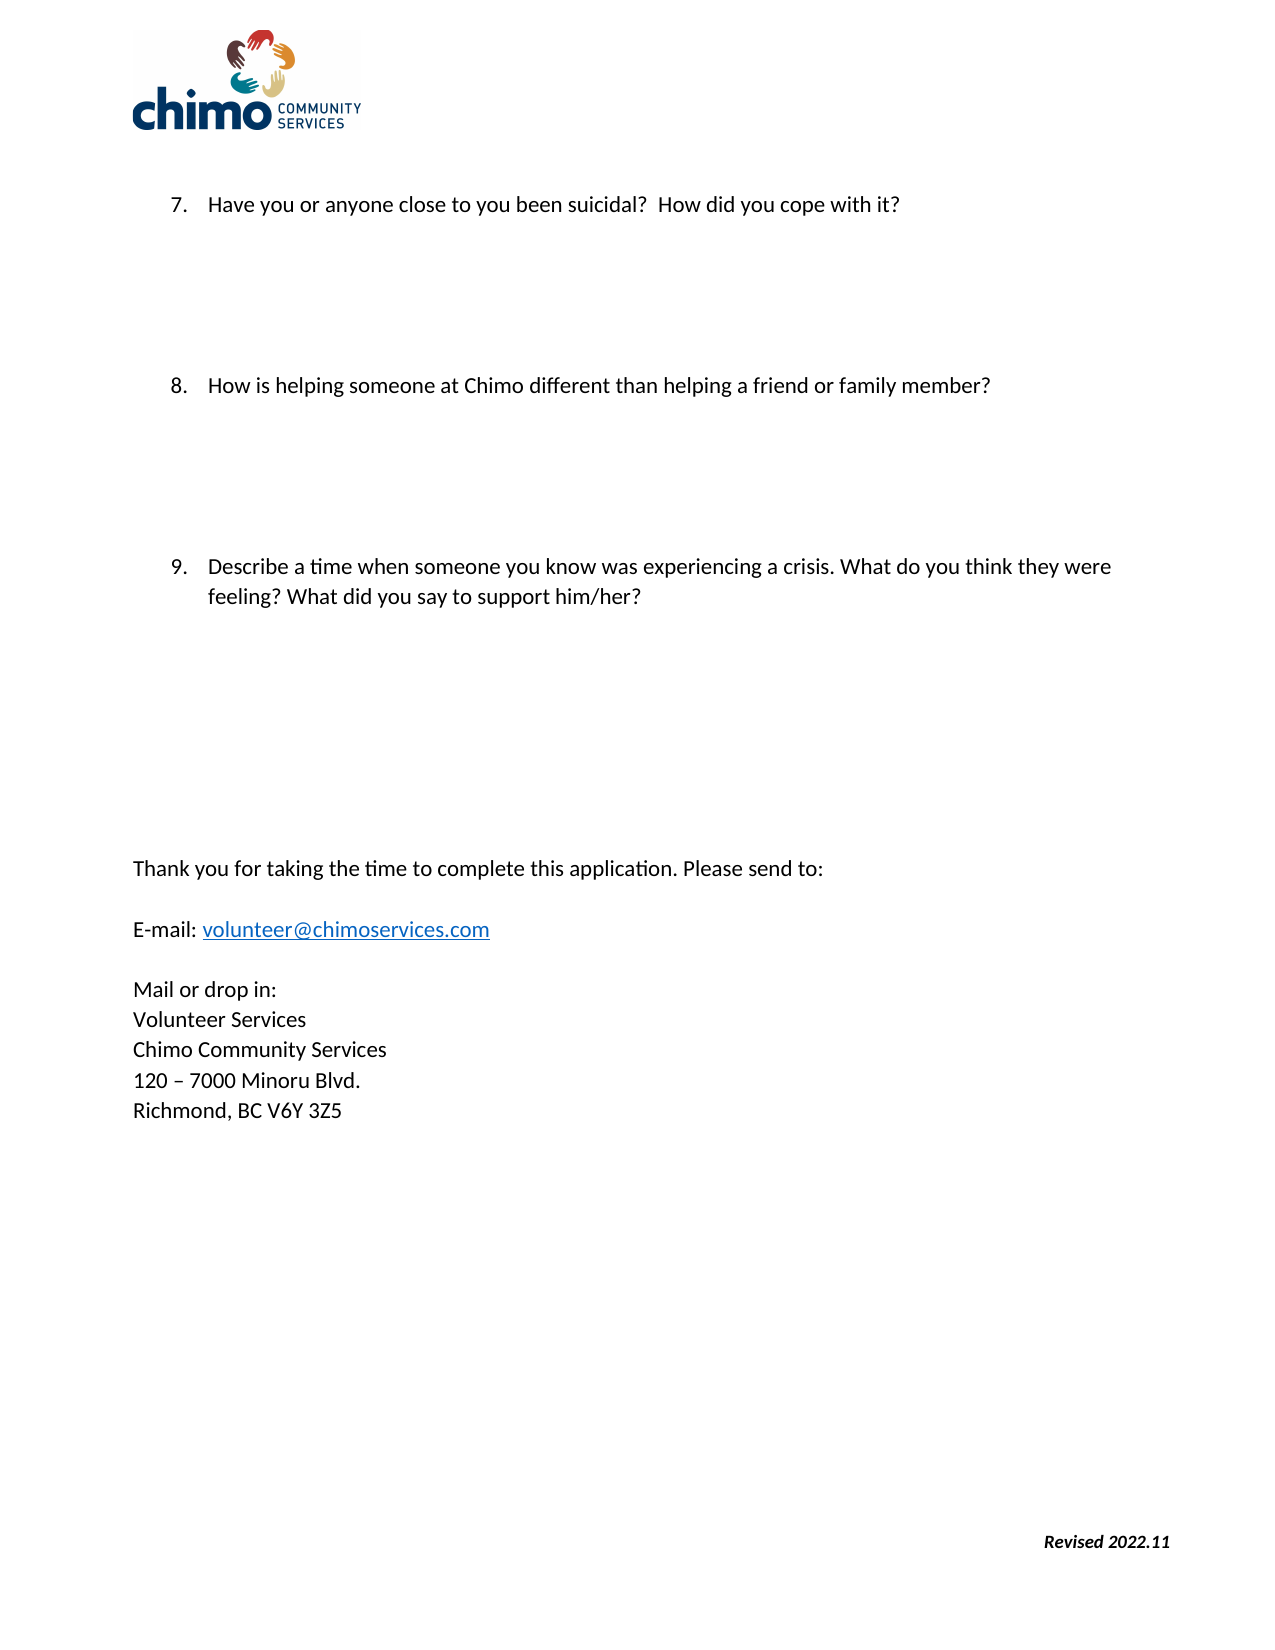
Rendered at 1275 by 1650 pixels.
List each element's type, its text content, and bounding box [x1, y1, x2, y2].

text Richmond, BC V6Y 3Z5 [133, 1096, 1172, 1124]
picture [132, 30, 361, 130]
text Thank you for taking the time to complete this application. Please send to: [133, 854, 1172, 882]
text 120 – 7000 Minoru Blvd. [133, 1066, 1172, 1094]
list Have you or anyone close to you been suicidal? How did you cope with it? [170, 190, 1172, 218]
text E-mail: volunteer@chimoservices.com [133, 915, 1172, 943]
text Chimo Community Services [133, 1036, 1172, 1063]
text Mail or drop in: [133, 975, 1172, 1003]
list How is helping someone at Chimo different than helping a friend or family member? [170, 371, 1172, 399]
text Volunteer Services [133, 1005, 1172, 1033]
list Describe a time when someone you know was experiencing a crisis. What do you think they were feeling? What did you say to support him/her? [170, 552, 1172, 610]
